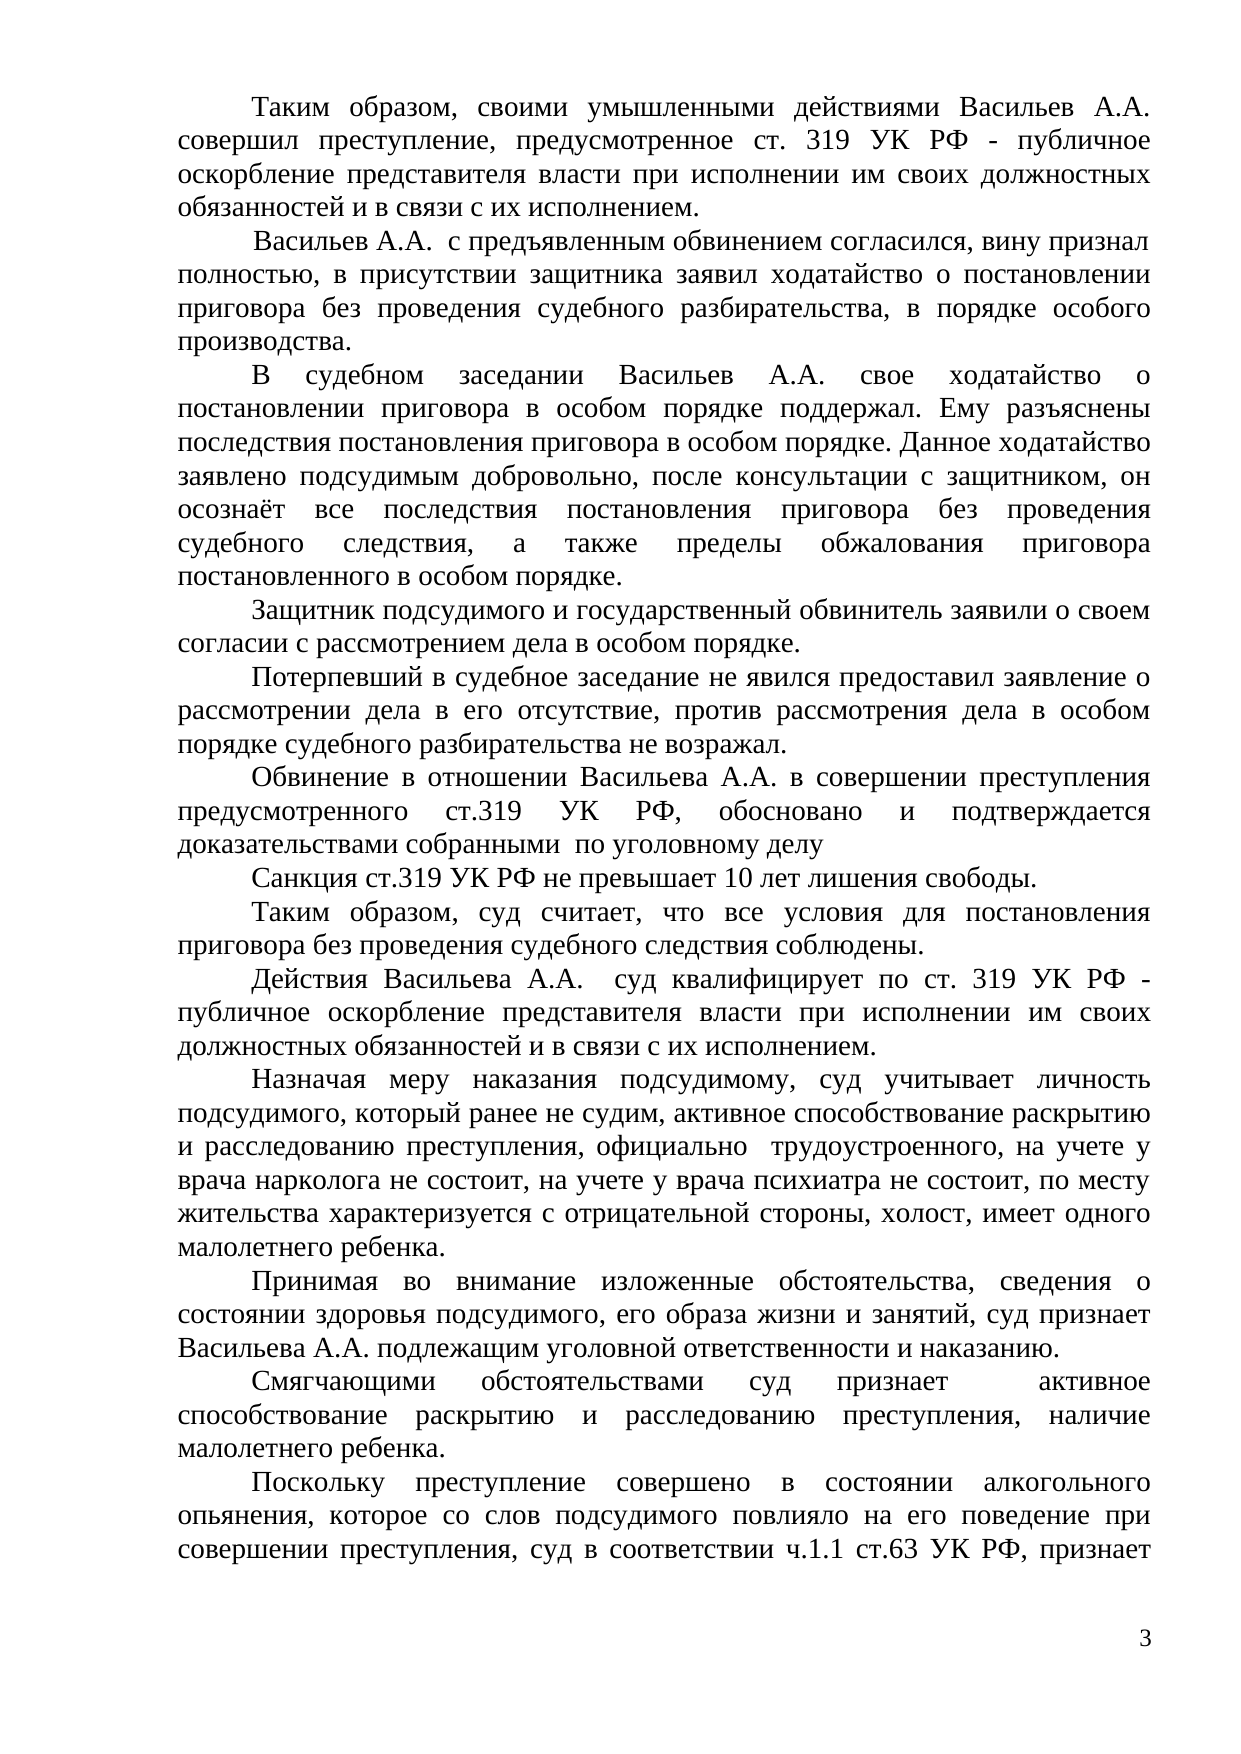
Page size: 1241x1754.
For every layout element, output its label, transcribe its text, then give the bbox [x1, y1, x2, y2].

text Принимая во внимание изложенные обстоятельства, сведения о состоянии здоровья подсудимого, его образа жизни и занятий, суд признает Васильева А.А. подлежащим уголовной ответственности и наказанию. [177, 1263, 1152, 1363]
text Таким образом, суд считает, что все условия для постановления приговора без проведения судебного следствия соблюдены. [177, 894, 1152, 961]
text Санкция ст.319 УК РФ не превышает 10 лет лишения свободы. [177, 860, 1152, 894]
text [177, 1464, 1152, 1564]
text Таким образом, своими умышленными действиями Васильев А.А. совершил преступление, предусмотренное ст. 319 УК РФ - публичное оскорбление представителя власти при исполнении им своих должностных обязанностей и в связи с их исполнением. [177, 89, 1152, 223]
text Васильев А.А. с предъявленным обвинением согласился, вину признал полностью, в присутствии защитника заявил ходатайство о постановлении приговора без проведения судебного разбирательства, в порядке особого производства. [177, 223, 1152, 357]
text Потерпевший в судебное заседание не явился предоставил заявление о рассмотрении дела в его отсутствие, против рассмотрения дела в особом порядке судебного разбирательства не возражал. [177, 659, 1152, 759]
text Действия Васильева А.А. суд квалифицирует по ст. 319 УК РФ - публичное оскорбление представителя власти при исполнении им своих должностных обязанностей и в связи с их исполнением. [177, 961, 1152, 1061]
text Обвинение в отношении Васильева А.А. в совершении преступления предусмотренного ст.319 УК РФ, обосновано и подтверждается доказательствами собранными по уголовному делу [177, 759, 1152, 860]
text Назначая меру наказания подсудимому, суд учитывает личность подсудимого, который ранее не судим, активное способствование раскрытию и расследованию преступления, официально трудоустроенного, на учете у врача нарколога не состоит, на учете у врача психиатра не состоит, по месту жительства характеризуется с отрицательной стороны, холост, имеет одного малолетнего ребенка. [177, 1061, 1152, 1263]
text В судебном заседании Васильев А.А. свое ходатайство о постановлении приговора в особом порядке поддержал. Ему разъяснены последствия постановления приговора в особом порядке. Данное ходатайство заявлено подсудимым добровольно, после консультации с защитником, он осознаёт все последствия постановления приговора без проведения судебного следствия, а также пределы обжалования приговора постановленного в особом порядке. [177, 357, 1152, 592]
text Защитник подсудимого и государственный обвинитель заявили о своем согласии с рассмотрением дела в особом порядке. [177, 592, 1152, 659]
text Смягчающими обстоятельствами суд признает активное способствование раскрытию и расследованию преступления, наличие малолетнего ребенка. [177, 1363, 1152, 1464]
